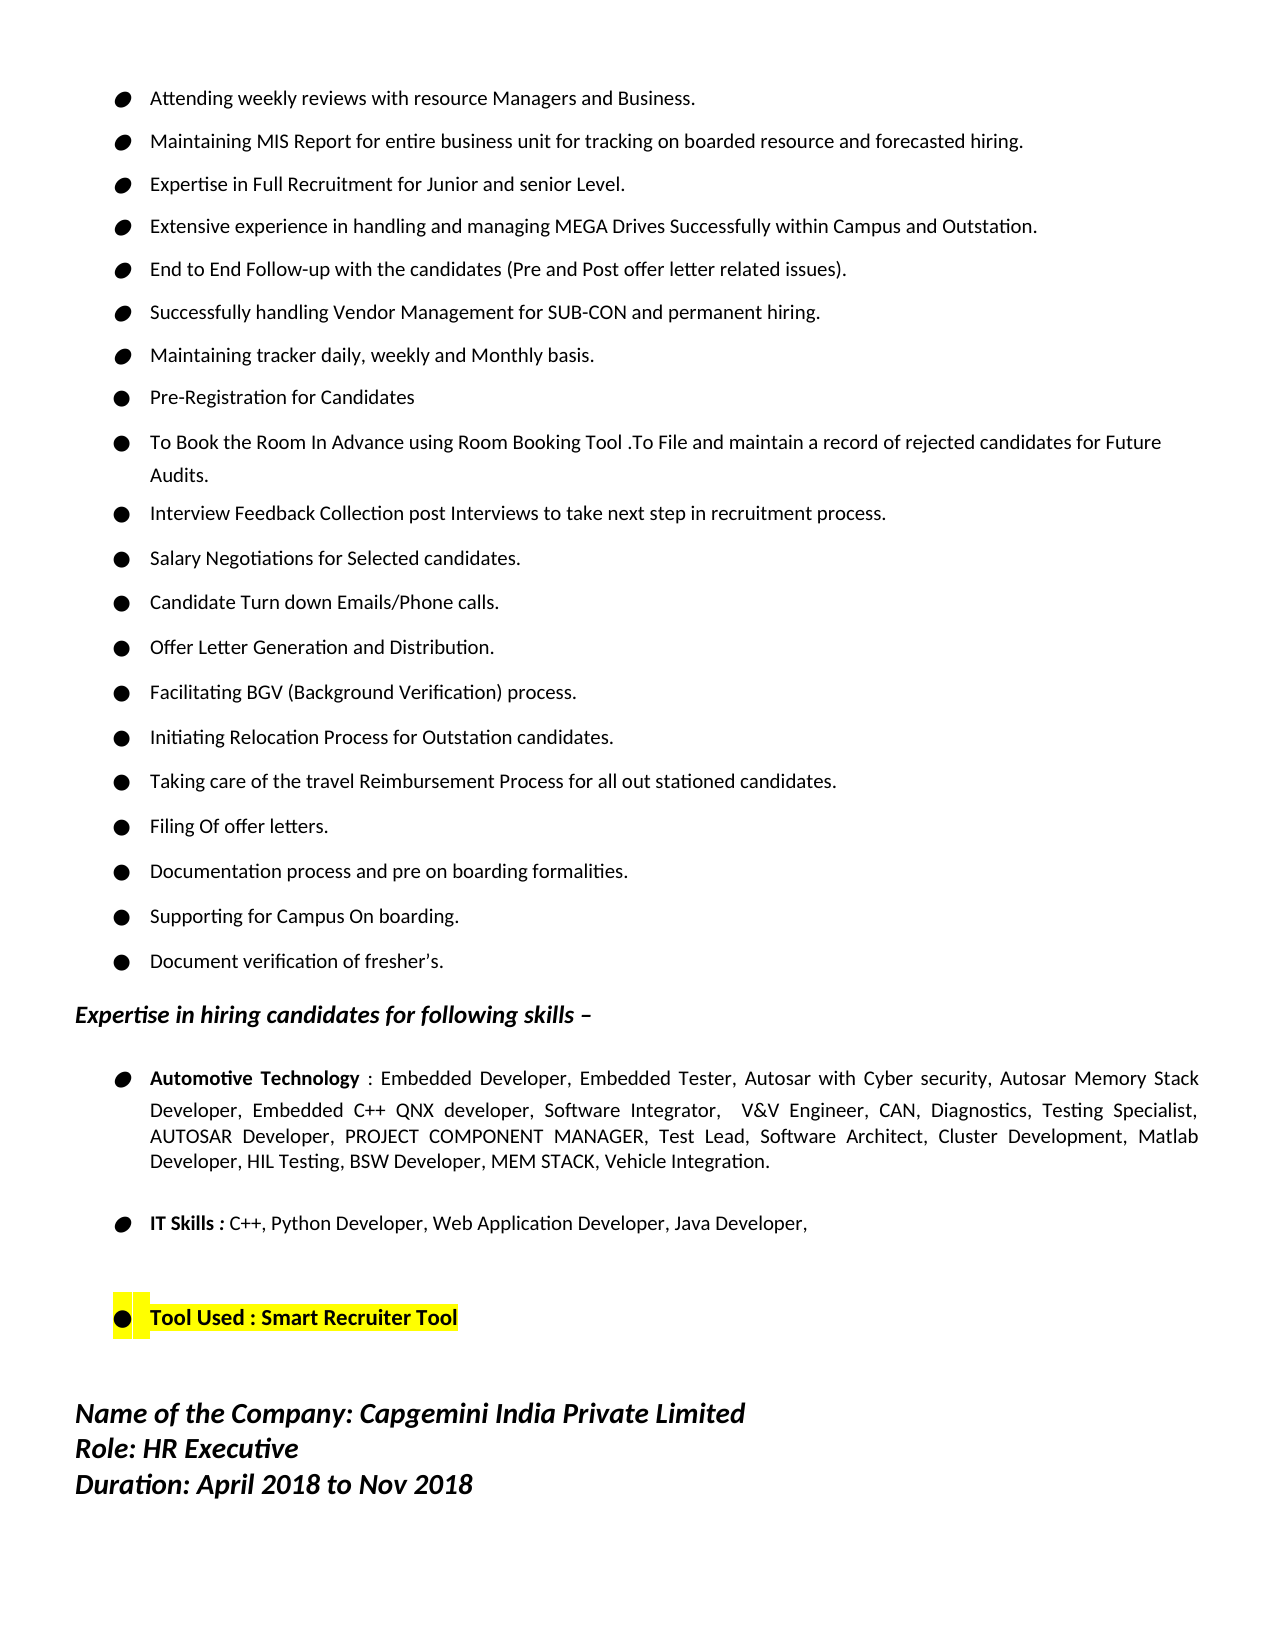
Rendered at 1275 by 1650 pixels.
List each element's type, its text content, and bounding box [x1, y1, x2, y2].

list Maintaining MIS Report for entire business unit for tracking on boarded resource and forecasted hiring. [112, 118, 1200, 160]
list Supporting for Campus On boarding. [112, 892, 1200, 935]
list Interview Feedback Collection post Interviews to take next step in recruitment process. [112, 489, 1200, 532]
text Role: HR Executive [75, 1430, 1200, 1466]
list Extensive experience in handling and managing MEGA Drives Successfully within Campus and Outstation. [112, 203, 1200, 246]
list Document verification of fresher’s. [112, 937, 1200, 980]
list Initiating Relocation Process for Outstation candidates. [112, 713, 1200, 756]
list Filing Of offer letters. [112, 803, 1200, 846]
list To Book the Room In Advance using Room Booking Tool .To File and maintain a record of rejected candidates for Future Audits. [112, 419, 1200, 488]
list Successfully handling Vendor Management for SUB-CON and permanent hiring. [112, 288, 1200, 331]
list End to End Follow-up with the candidates (Pre and Post offer letter related issues). [112, 246, 1200, 288]
list Taking care of the travel Reimbursement Process for all out stationed candidates. [112, 758, 1200, 801]
list IT Skills : C++, Python Developer, Web Application Developer, Java Developer, [112, 1199, 1200, 1242]
list Automotive Technology : Embedded Developer, Embedded Tester, Autosar with Cyber security, Autosar Memory Stack Developer, Embedded C++ QNX developer, Software Integrator, V&V Engineer, CAN, Diagnostics, Testing Specialist, AUTOSAR Developer, PROJECT COMPONENT MANAGER, Test Lead, Software Architect, Cluster Development, Matlab Developer, HIL Testing, BSW Developer, MEM STACK, Vehicle Integration. [112, 1055, 1200, 1174]
text Expertise in hiring candidates for following skills – [75, 999, 1200, 1029]
list Maintaining tracker daily, weekly and Monthly basis. [112, 331, 1200, 374]
list Expertise in Full Recruitment for Junior and senior Level. [112, 160, 1200, 203]
list Facilitating BGV (Background Verification) process. [112, 668, 1200, 711]
list Attending weekly reviews with resource Managers and Business. [112, 75, 1200, 118]
list Salary Negotiations for Selected candidates. [112, 534, 1200, 577]
list Documentation process and pre on boarding formalities. [112, 848, 1200, 890]
list Offer Letter Generation and Distribution. [112, 624, 1200, 666]
text Name of the Company: Capgemini India Private Limited [75, 1395, 1200, 1430]
text Duration: April 2018 to Nov 2018 [75, 1466, 1200, 1502]
list Candidate Turn down Emails/Phone calls. [112, 579, 1200, 622]
list Tool Used : Smart Recruiter Tool [150, 1292, 1200, 1339]
list Pre-Registration for Candidates [112, 374, 1200, 417]
